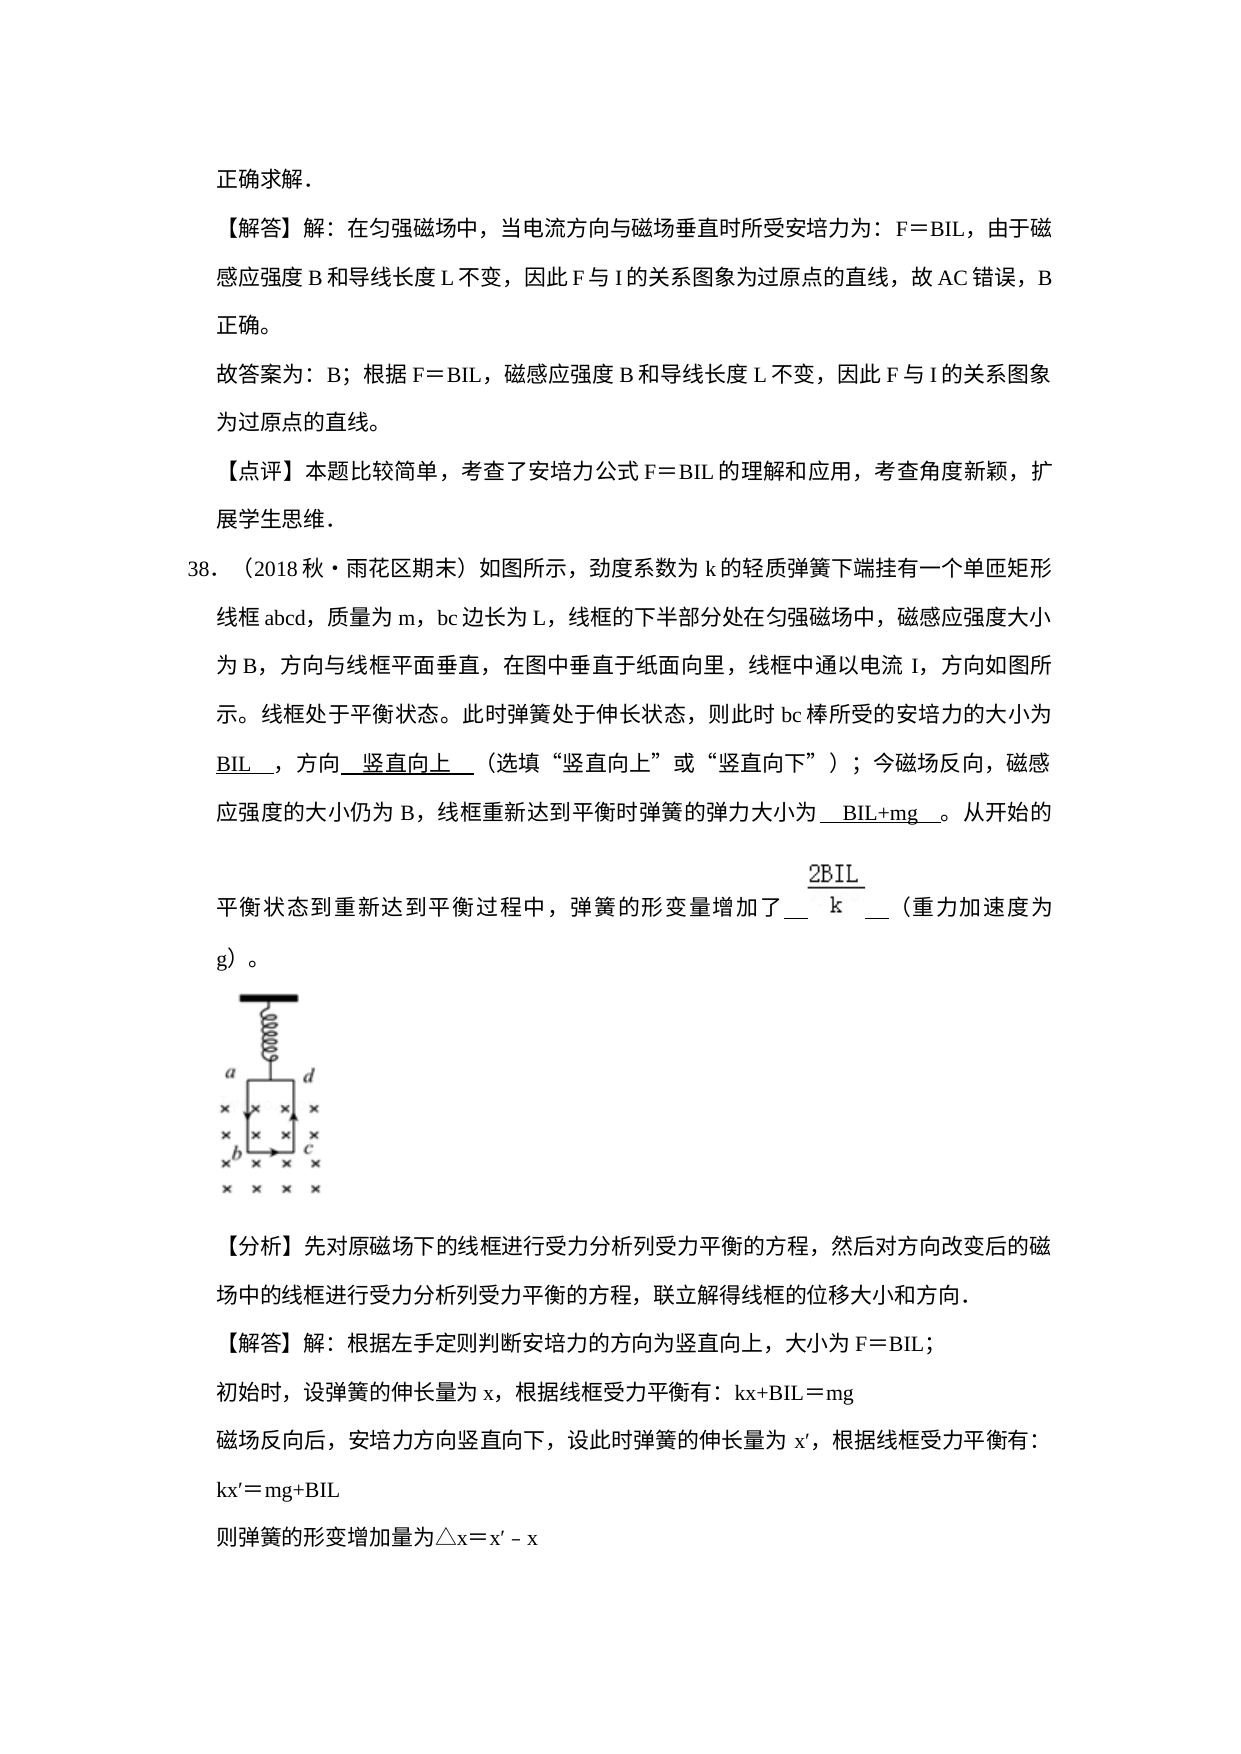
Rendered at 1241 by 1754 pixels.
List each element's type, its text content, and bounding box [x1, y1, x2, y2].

text 【解答】解：在匀强磁场中，当电流方向与磁场垂直时所受安培力为：F＝BIL，由于磁感应强度B和导线长度L不变，因此F与I的关系图象为过原点的直线，故AC错误，B正确。 [216, 210, 1053, 340]
text 磁场反向后，安培力方向竖直向下，设此时弹簧的伸长量为x′，根据线框受力平衡有：kx′＝mg+BIL [216, 1422, 1053, 1504]
picture [216, 988, 326, 1198]
text 38．（2018秋•雨花区期末）如图所示，劲度系数为k的轻质弹簧下端挂有一个单匝矩形线框abcd，质量为m，bc边长为L，线框的下半部分处在匀强磁场中，磁感应强度大小为B，方向与线框平面垂直，在图中垂直于纸面向里，线框中通以电流I，方向如图所示。线框处于平衡状态。此时弹簧处于伸长状态，则此时bc棒所受的安培力的大小为 BIL ，方向 竖直向上 （选填“竖直向上”或“竖直向下”）；今磁场反向，磁感应强度的大小仍为B，线框重新达到平衡时弹簧的弹力大小为 BIL+mg 。从开始的平衡状态到重新达到平衡过程中，弹簧的形变量增加了 （重力加速度为g）。 [187, 550, 1053, 973]
text 故答案为：B；根据F＝BIL，磁感应强度B和导线长度L不变，因此F与I的关系图象为过原点的直线。 [216, 356, 1053, 437]
text 【点评】本题比较简单，考查了安培力公式F＝BIL的理解和应用，考查角度新颖，扩展学生思维． [216, 453, 1053, 534]
text 初始时，设弹簧的伸长量为x，根据线框受力平衡有：kx+BIL＝mg [216, 1374, 1053, 1407]
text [216, 162, 1053, 194]
text 【解答】解：根据左手定则判断安培力的方向为竖直向上，大小为F＝BIL； [216, 1326, 1053, 1358]
text 【分析】先对原磁场下的线框进行受力分析列受力平衡的方程，然后对方向改变后的磁场中的线框进行受力分析列受力平衡的方程，联立解得线框的位移大小和方向． [216, 1229, 1053, 1310]
text 则弹簧的形变增加量为△x＝x′﹣x [216, 1519, 1053, 1552]
picture [807, 861, 866, 916]
